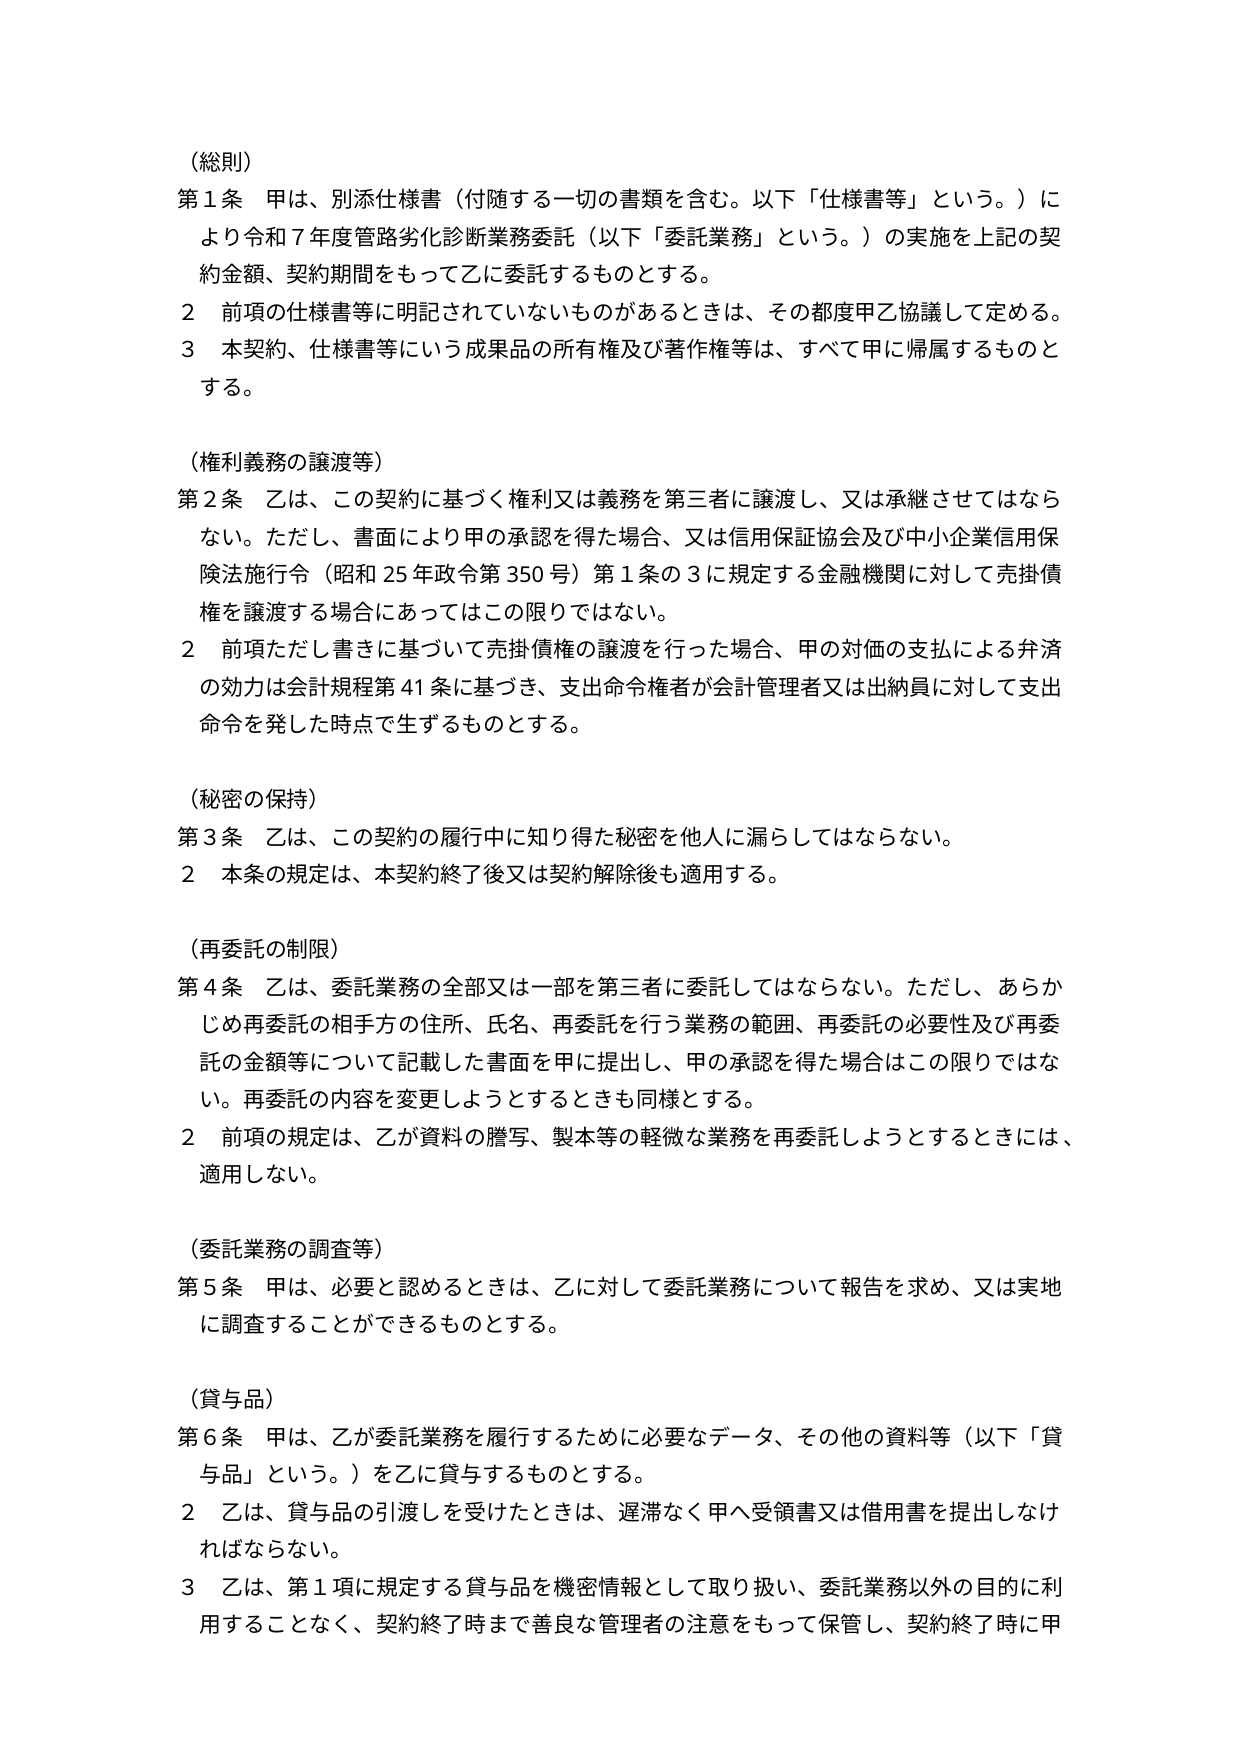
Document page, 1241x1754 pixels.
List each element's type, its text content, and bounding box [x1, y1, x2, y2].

text ２ 本条の規定は、本契約終了後又は契約解除後も適用する。 [177, 854, 1063, 892]
text 第３条 乙は、この契約の履行中に知り得た秘密を他人に漏らしてはならない。 [177, 817, 1063, 854]
text （委託業務の調査等） [177, 1229, 1063, 1267]
text ３ 本契約、仕様書等にいう成果品の所有権及び著作権等は、すべて甲に帰属するものとする。 [177, 329, 1063, 404]
text ２ 前項の規定は、乙が資料の謄写、製本等の軽微な業務を再委託しようとするときには、適用しない。 [177, 1117, 1063, 1192]
text 第４条 乙は、委託業務の全部又は一部を第三者に委託してはならない。ただし、あらかじめ再委託の相手方の住所、氏名、再委託を行う業務の範囲、再委託の必要性及び再委託の金額等について記載した書面を甲に提出し、甲の承認を得た場合はこの限りではない。再委託の内容を変更しようとするときも同様とする。 [177, 967, 1063, 1117]
text 第２条 乙は、この契約に基づく権利又は義務を第三者に譲渡し、又は承継させてはならない。ただし、書面により甲の承認を得た場合、又は信用保証協会及び中小企業信用保険法施行令（昭和25年政令第350号）第１条の３に規定する金融機関に対して売掛債権を譲渡する場合にあってはこの限りではない。 [177, 479, 1063, 629]
text （貸与品） [177, 1379, 1063, 1417]
text ２ 前項の仕様書等に明記されていないものがあるときは、その都度甲乙協議して定める。 [177, 292, 1063, 329]
text （総則） [177, 142, 1063, 179]
text （秘密の保持） [177, 779, 1063, 817]
text ２ 前項ただし書きに基づいて売掛債権の譲渡を行った場合、甲の対価の支払による弁済の効力は会計規程第41条に基づき、支出命令権者が会計管理者又は出納員に対して支出命令を発した時点で生ずるものとする。 [177, 629, 1063, 742]
text 第６条 甲は、乙が委託業務を履行するために必要なデータ、その他の資料等（以下「貸与品」という。）を乙に貸与するものとする。 [177, 1417, 1063, 1492]
text （権利義務の譲渡等） [177, 442, 1063, 479]
text 第１条 甲は、別添仕様書（付随する一切の書類を含む。以下「仕様書等」という。）により令和７年度管路劣化診断業務委託（以下「委託業務」という。）の実施を上記の契約金額、契約期間をもって乙に委託するものとする。 [177, 179, 1063, 292]
text （再委託の制限） [177, 929, 1063, 967]
text ２ 乙は、貸与品の引渡しを受けたときは、遅滞なく甲へ受領書又は借用書を提出しなければならない。 [177, 1492, 1063, 1567]
text 第５条 甲は、必要と認めるときは、乙に対して委託業務について報告を求め、又は実地に調査することができるものとする。 [177, 1267, 1063, 1342]
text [177, 1567, 1063, 1642]
